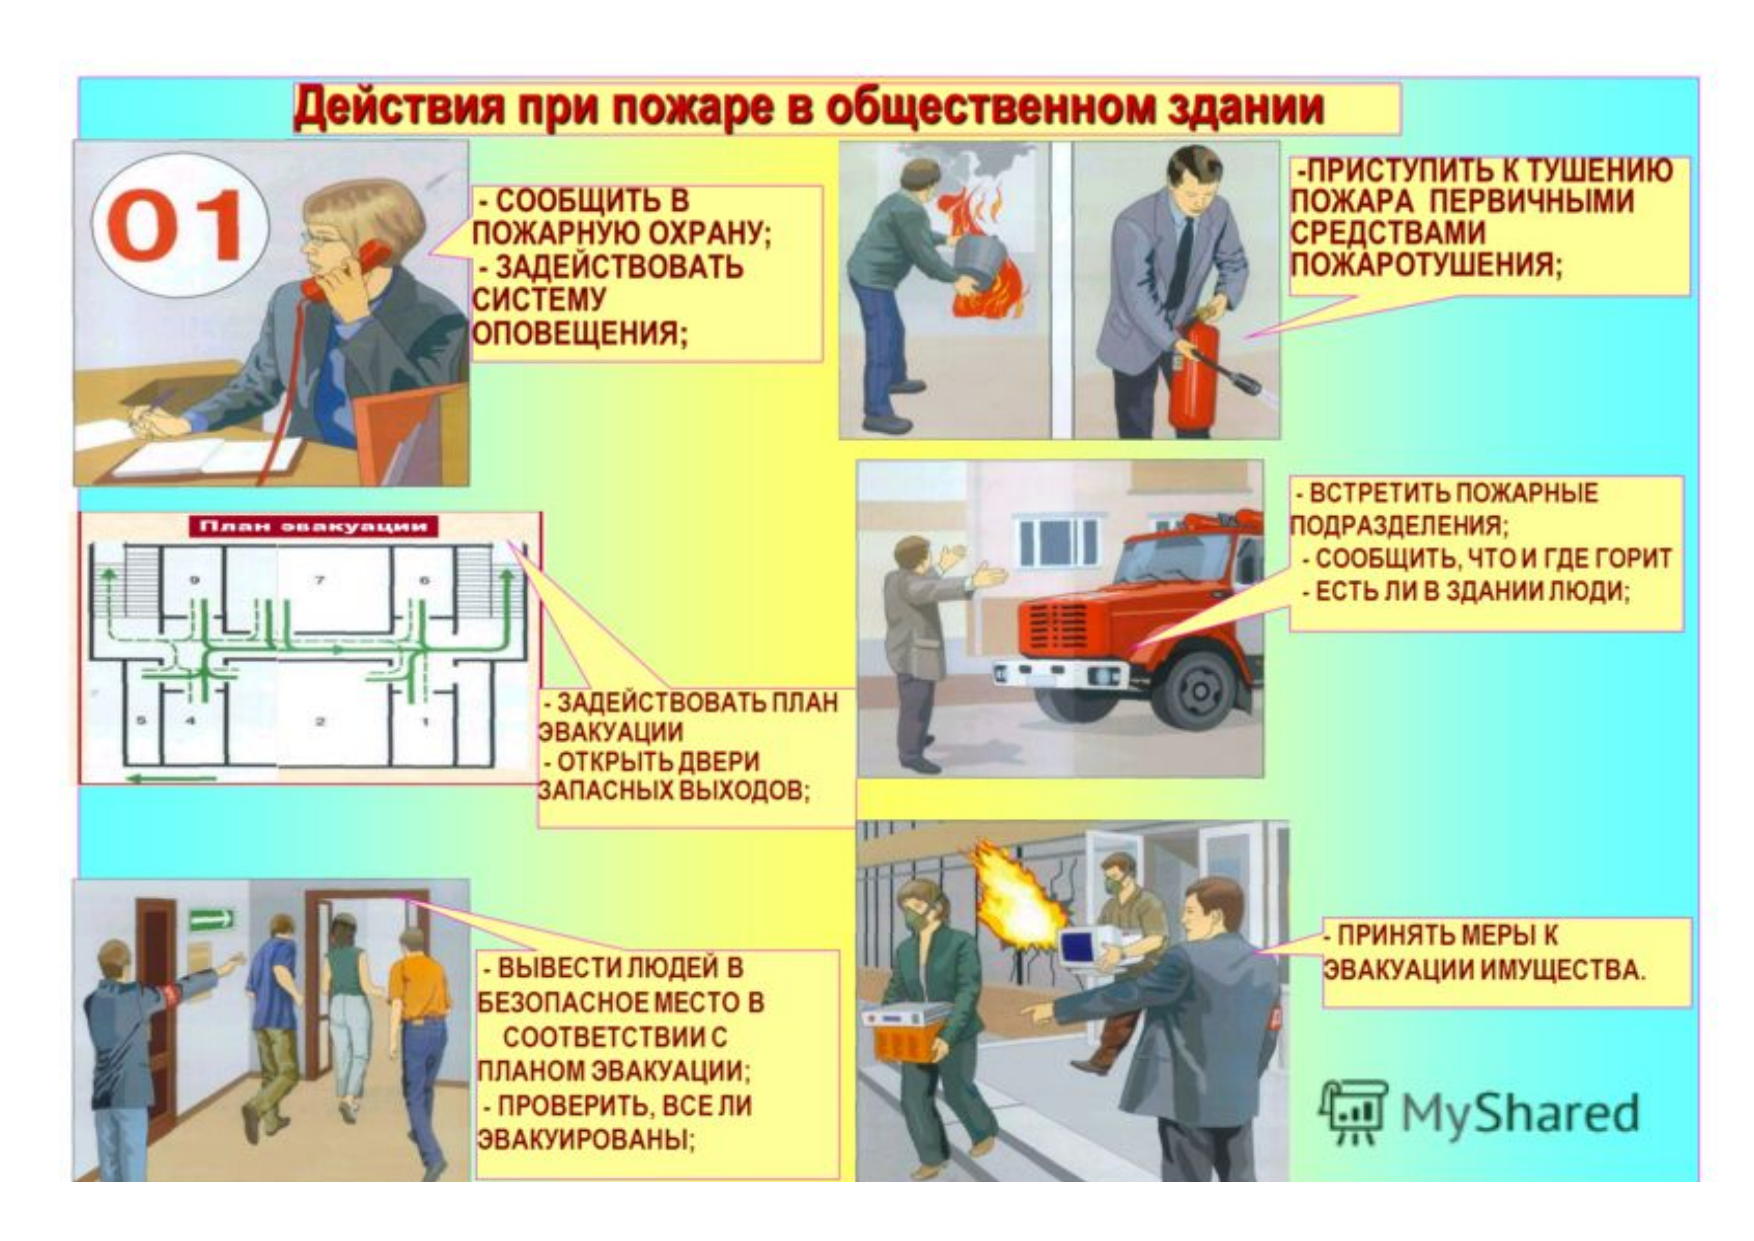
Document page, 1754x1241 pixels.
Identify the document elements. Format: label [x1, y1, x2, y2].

picture [59, 59, 1719, 1182]
